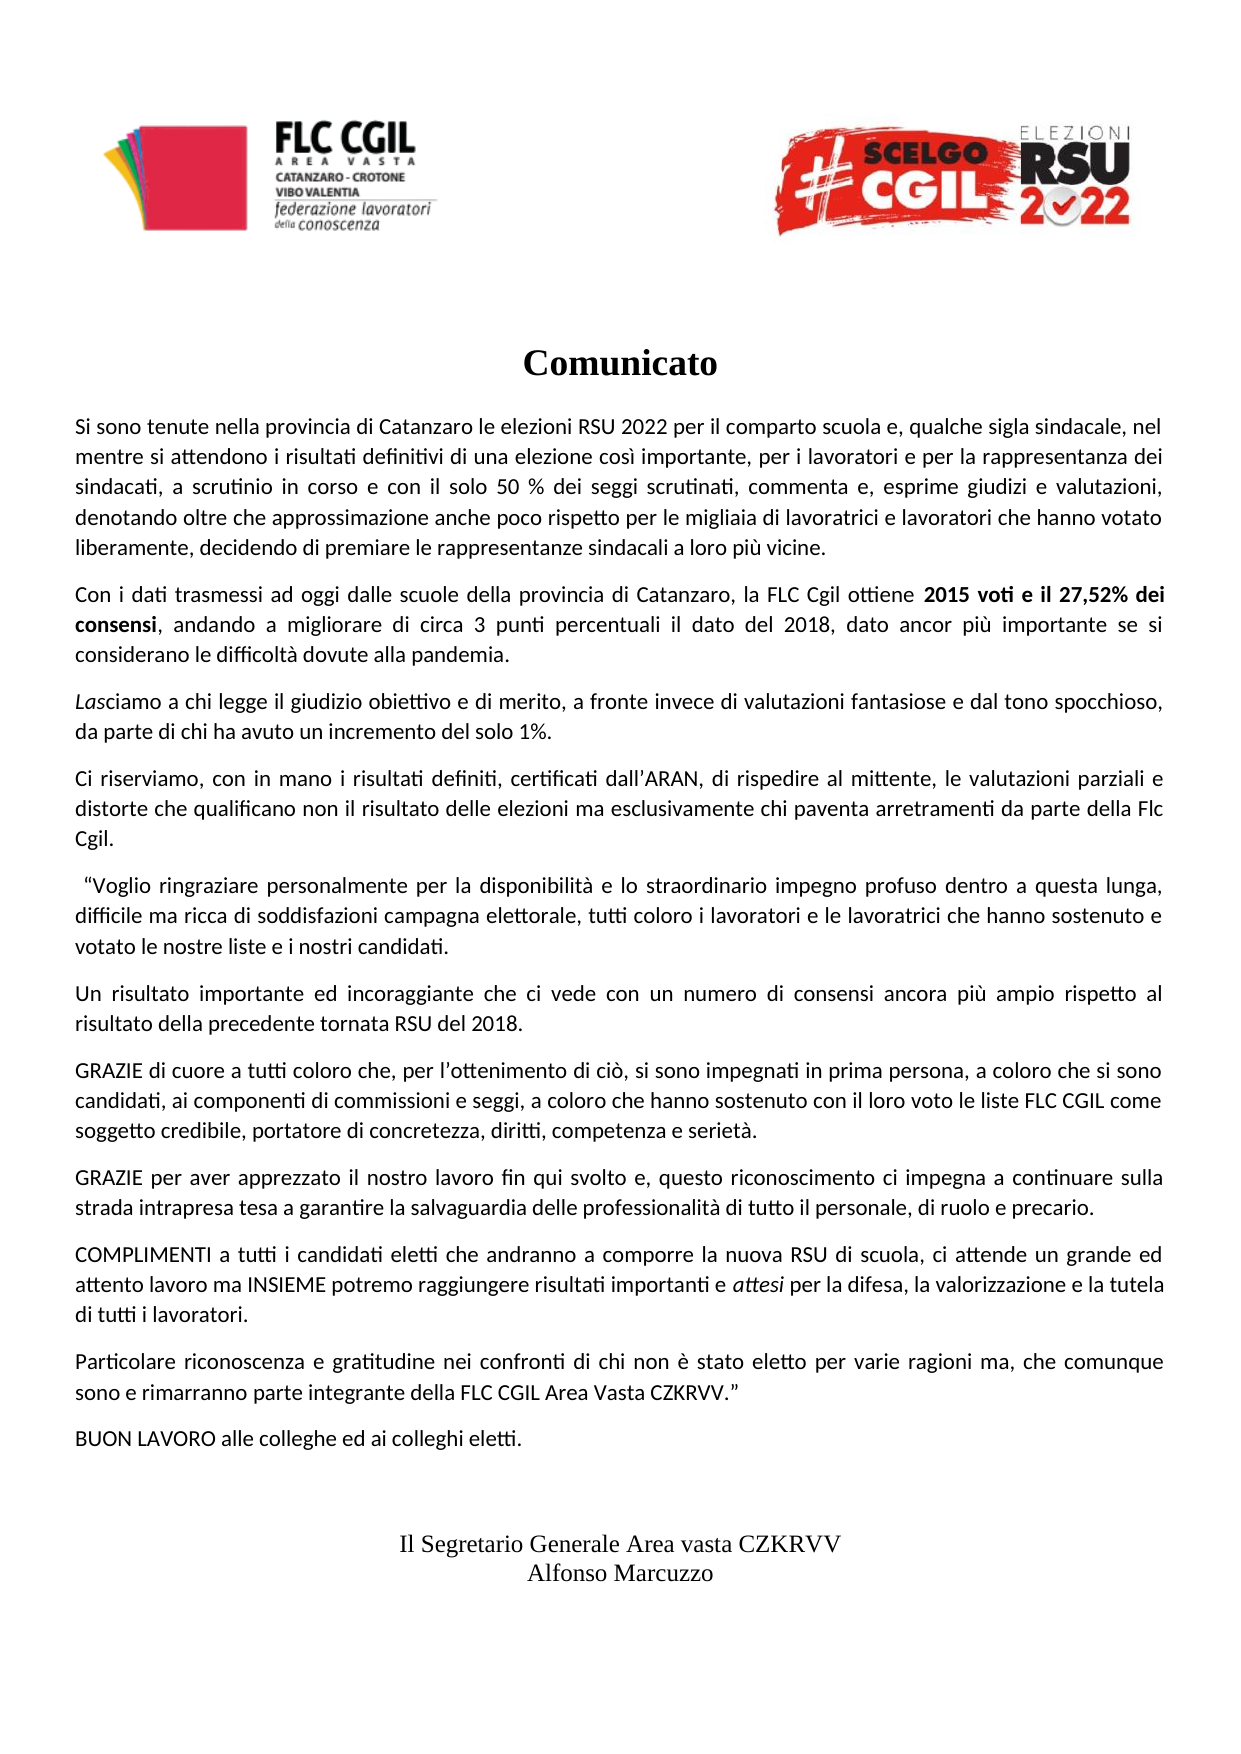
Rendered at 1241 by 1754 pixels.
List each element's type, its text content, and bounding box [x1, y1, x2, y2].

text Il Segretario Generale Area vasta CZKRVV [75, 1529, 1165, 1558]
text GRAZIE di cuore a tutti coloro che, per l’ottenimento di ciò, si sono impegnati in prima persona, a coloro che si sono candidati, ai componenti di commissioni e seggi, a coloro che hanno sostenuto con il loro voto le liste FLC CGIL come soggetto credibile, portatore di concretezza, diritti, competenza e serietà. [75, 1056, 1165, 1144]
text COMPLIMENTI a tutti i candidati eletti che andranno a comporre la nuova RSU di scuola, ci attende un grande ed attento lavoro ma INSIEME potremo raggiungere risultati importanti e attesi per la difesa, la valorizzazione e la tutela di tutti i lavoratori. [75, 1240, 1165, 1328]
text Alfonso Marcuzzo [75, 1558, 1165, 1586]
picture [734, 99, 1166, 254]
text BUON LAVORO alle colleghe ed ai colleghi eletti. [75, 1424, 1165, 1452]
text “Voglio ringraziare personalmente per la disponibilità e lo straordinario impegno profuso dentro a questa lunga, difficile ma ricca di soddisfazioni campagna elettorale, tutti coloro i lavoratori e le lavoratrici che hanno sostenuto e votato le nostre liste e i nostri candidati. [75, 871, 1165, 960]
text Ci riserviamo, con in mano i risultati definiti, certificati dall’ARAN, di rispedire al mittente, le valutazioni parziali e distorte che qualificano non il risultato delle elezioni ma esclusivamente chi paventa arretramenti da parte della Flc Cgil. [75, 764, 1165, 852]
text Con i dati trasmessi ad oggi dalle scuole della provincia di Catanzaro, la FLC Cgil ottiene 2015 voti e il 27,52% dei consensi, andando a migliorare di circa 3 punti percentuali il dato del 2018, dato ancor più importante se si considerano le difficoltà dovute alla pandemia. [75, 580, 1165, 668]
text Un risultato importante ed incoraggiante che ci vede con un numero di consensi ancora più ampio rispetto al risultato della precedente tornata RSU del 2018. [75, 979, 1165, 1037]
text GRAZIE per aver apprezzato il nostro lavoro fin qui svolto e, questo riconoscimento ci impegna a continuare sulla strada intrapresa tesa a garantire la salvaguardia delle professionalità di tutto il personale, di ruolo e precario. [75, 1163, 1165, 1221]
text Particolare riconoscenza e gratitudine nei confronti di chi non è stato eletto per varie ragioni ma, che comunque sono e rimarranno parte integrante della FLC CGIL Area Vasta CZKRVV.” [75, 1347, 1165, 1406]
text Comunicato [75, 340, 1165, 383]
text Si sono tenute nella provincia di Catanzaro le elezioni RSU 2022 per il comparto scuola e, qualche sigla sindacale, nel mentre si attendono i risultati definitivi di una elezione così importante, per i lavoratori e per la rappresentanza dei sindacati, a scrutinio in corso e con il solo 50 % dei seggi scrutinati, commenta e, esprime giudizi e valutazioni, denotando oltre che approssimazione anche poco rispetto per le migliaia di lavoratrici e lavoratori che hanno votato liberamente, decidendo di premiare le rappresentanze sindacali a loro più vicine. [75, 412, 1165, 561]
text Lasciamo a chi legge il giudizio obiettivo e di merito, a fronte invece di valutazioni fantasiose e dal tono spocchioso, da parte di chi ha avuto un incremento del solo 1%. [75, 687, 1165, 745]
